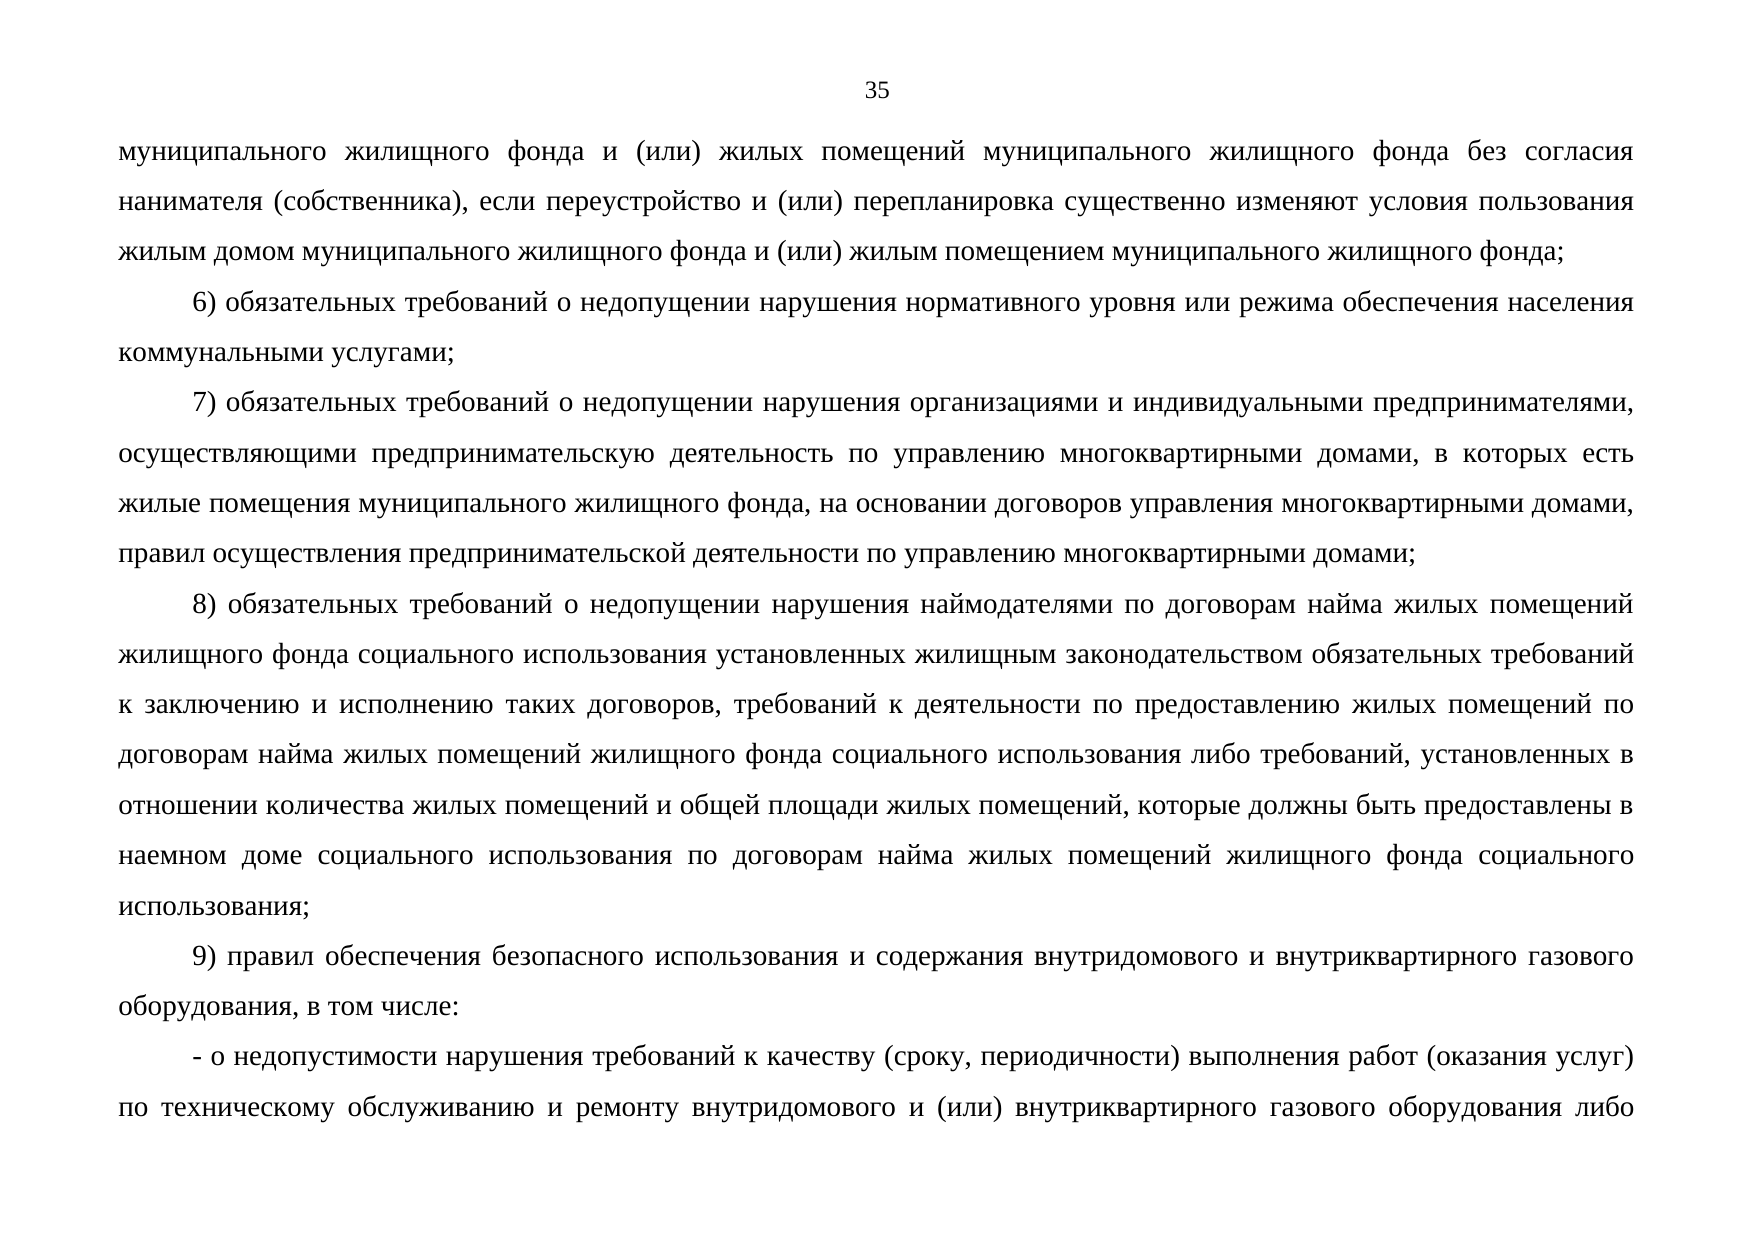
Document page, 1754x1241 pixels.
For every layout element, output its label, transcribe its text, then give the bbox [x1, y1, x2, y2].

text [118, 1038, 1636, 1122]
text 7) обязательных требований о недопущении нарушения организациями и индивидуальными предпринимателями, осуществляющими предпринимательскую деятельность по управлению многоквартирными домами, в которых есть жилые помещения муниципального жилищного фонда, на основании договоров управления многоквартирными домами, правил осуществления предпринимательской деятельности по управлению многоквартирными домами; [118, 384, 1636, 569]
text 8) обязательных требований о недопущении нарушения наймодателями по договорам найма жилых помещений жилищного фонда социального использования установленных жилищным законодательством обязательных требований к заключению и исполнению таких договоров, требований к деятельности по предоставлению жилых помещений по договорам найма жилых помещений жилищного фонда социального использования либо требований, установленных в отношении количества жилых помещений и общей площади жилых помещений, которые должны быть предоставлены в наемном доме социального использования по договорам найма жилых помещений жилищного фонда социального использования; [118, 586, 1636, 921]
text 9) правил обеспечения безопасного использования и содержания внутридомового и внутриквартирного газового оборудования, в том числе: [118, 938, 1636, 1022]
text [118, 133, 1636, 267]
text 6) обязательных требований о недопущении нарушения нормативного уровня или режима обеспечения населения коммунальными услугами; [118, 284, 1636, 368]
